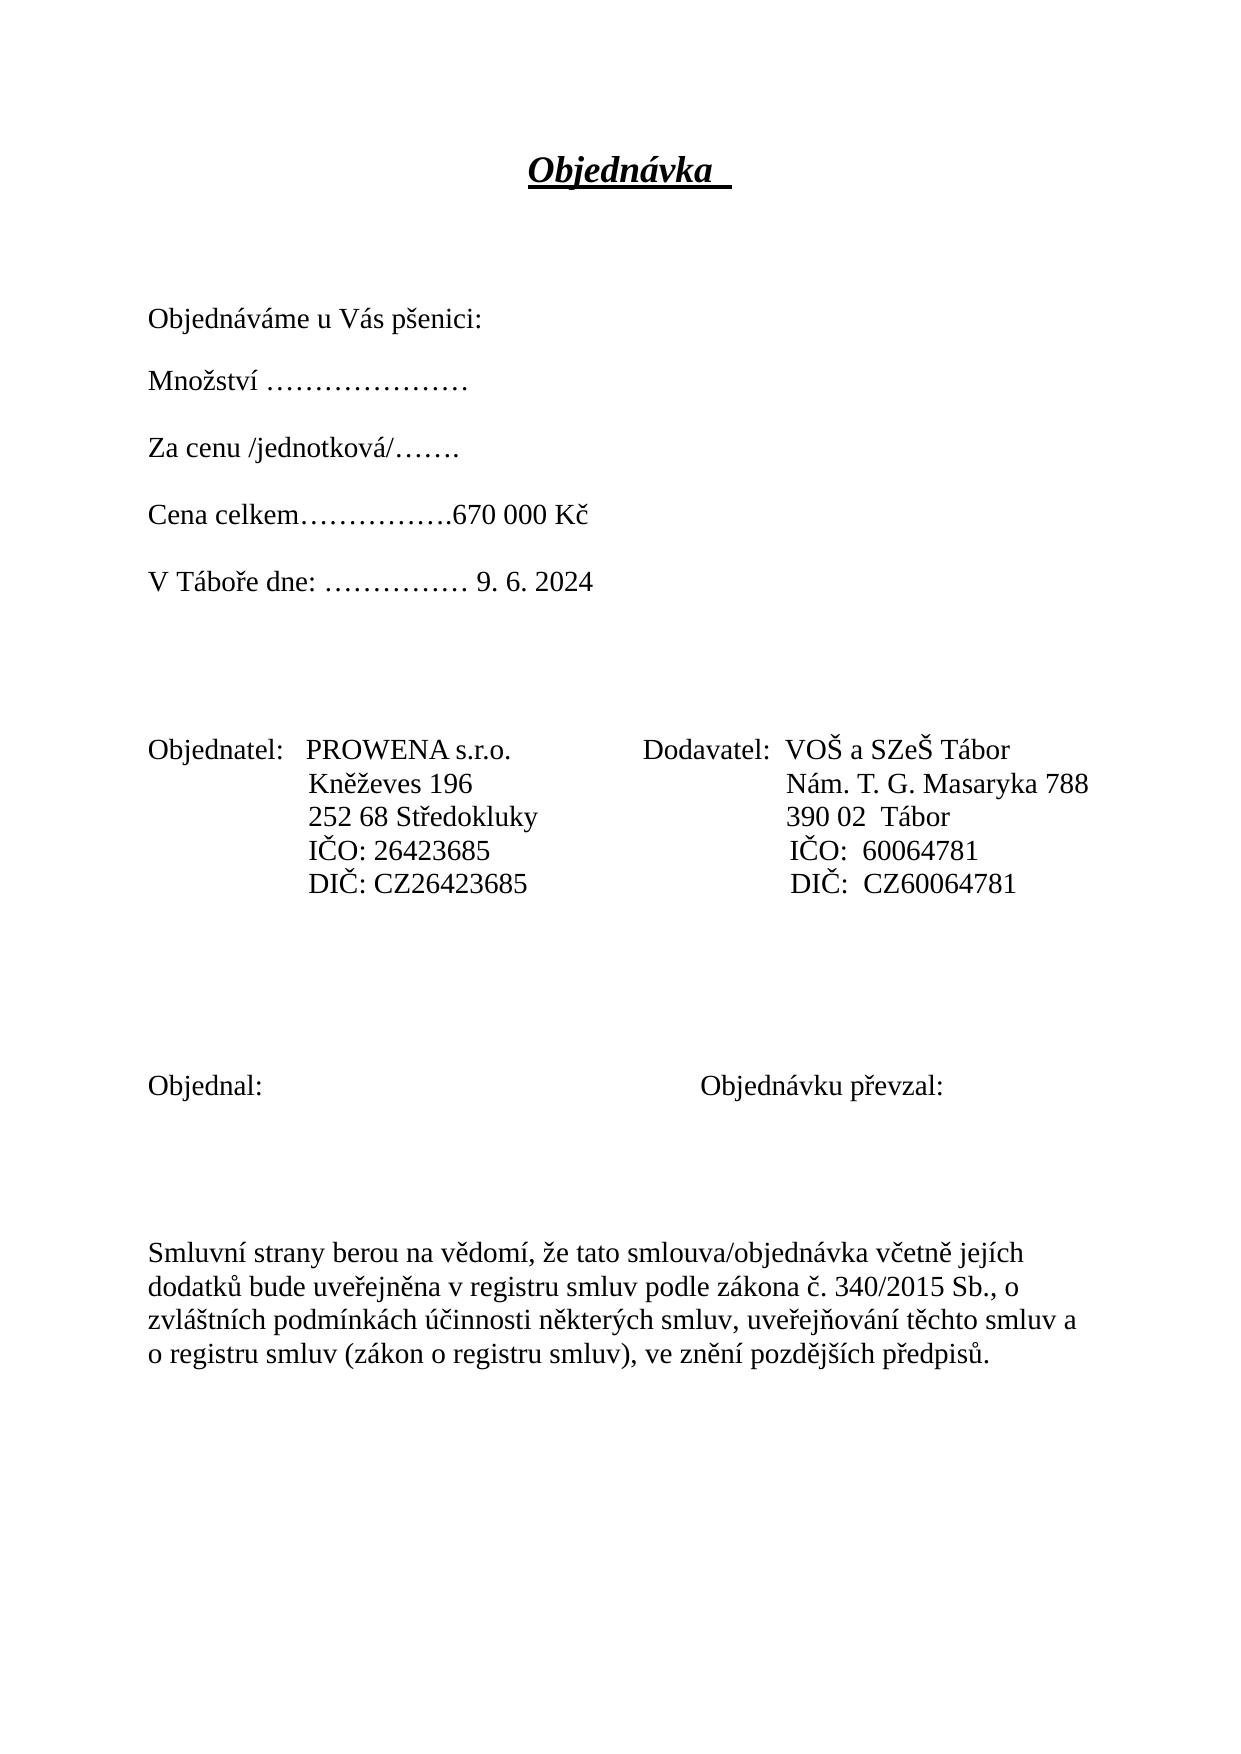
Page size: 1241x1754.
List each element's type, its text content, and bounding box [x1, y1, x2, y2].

text 252 68 Středokluky 390 02 Tábor [148, 799, 1093, 833]
text Kněževes 196 Nám. T. G. Masaryka 788 [148, 766, 1093, 799]
text IČO: 26423685 IČO: 60064781 [148, 833, 1093, 866]
text Za cenu /jednotková/……. [148, 430, 1093, 464]
text Množství ………………… [148, 363, 1093, 397]
text Objednal: Objednávku převzal: [148, 1068, 1093, 1101]
text Objednatel: PROWENA s.r.o. Dodavatel: VOŠ a SZeŠ Tábor [148, 732, 1093, 766]
text DIČ: CZ26423685 DIČ: CZ60064781 [148, 866, 1093, 900]
text V Táboře dne: …………… 9. 6. 2024 [148, 564, 1093, 598]
text Objednávka [148, 148, 1093, 191]
text Cena celkem…………….670 000 Kč [148, 497, 1093, 531]
text Objednáváme u Vás pšenici: [148, 301, 1093, 334]
text Smluvní strany berou na vědomí, že tato smlouva/objednávka včetně jejích dodatků bude uveřejněna v registru smluv podle zákona č. 340/2015 Sb., o zvláštních podmínkách účinnosti některých smluv, uveřejňování těchto smluv a o registru smluv (zákon o registru smluv), ve znění pozdějších předpisů. [148, 1235, 1093, 1369]
